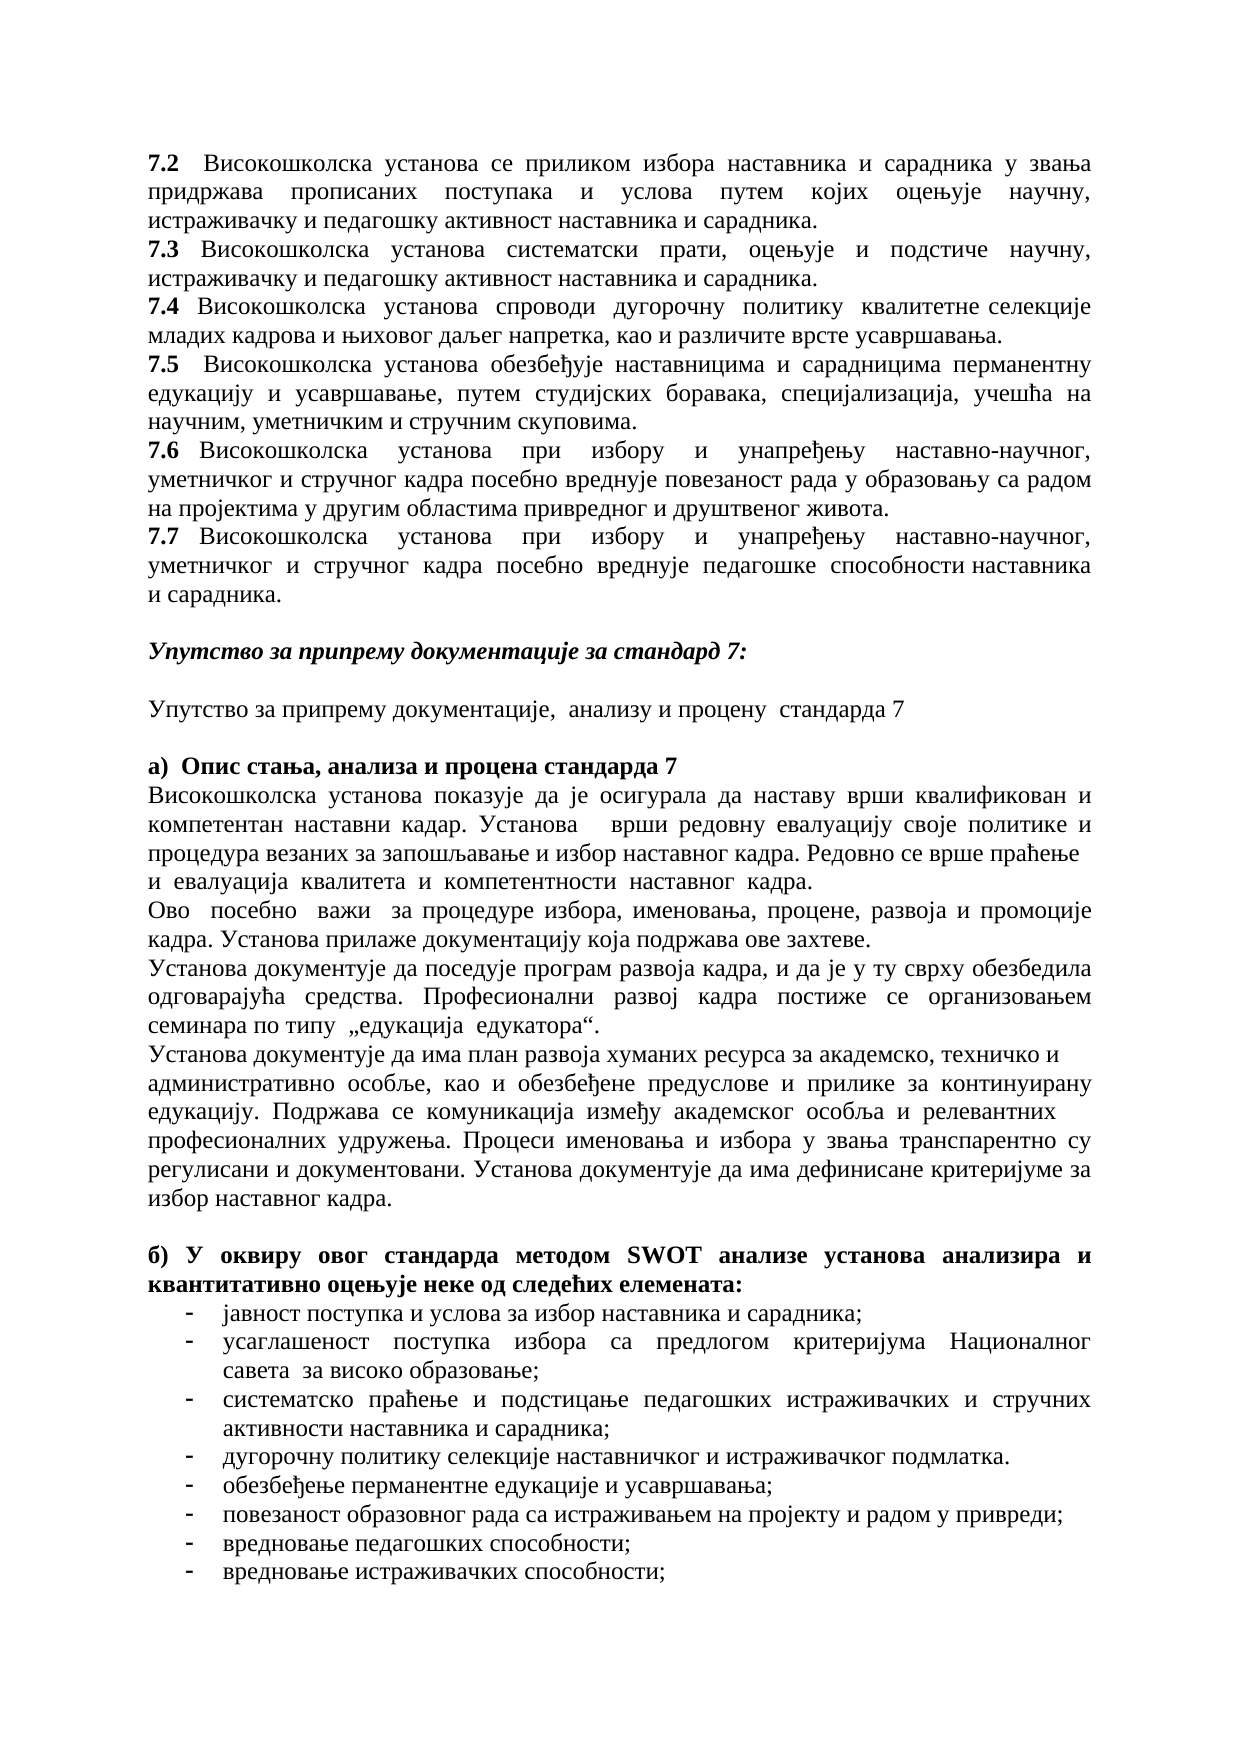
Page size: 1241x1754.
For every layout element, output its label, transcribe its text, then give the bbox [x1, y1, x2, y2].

text Високошколска установа показује да је осигурала да наставу врши квалификован и компетентан наставни кадар. Установа врши редовну евалуацију своје политике и процедура везаних за запошљавање и избор наставног кадра. Редовно се врше праћење [148, 780, 1093, 866]
list обезбеђење перманентне едукације и усавршавања; [185, 1470, 1093, 1499]
list дугорочну политику селекције наставничког и истраживачког подмлатка. [185, 1441, 1093, 1470]
text Установа документује да поседује програм развоја кадра, и да је у ту сврху обезбедила одговарајућа средства. Професионални развој кадра постиже се организовањем семинара по типу „едукација едукатора“. [148, 953, 1093, 1039]
list систематско праћење и подстицање педагошких истраживачких и стручних активности наставника и сарадника; [185, 1384, 1093, 1441]
text 7.5 Високошколска установа обезбеђује наставницима и сарадницима перманентну едукацију и усавршавање, путем студијских боравака, специјализација, учешћа на научним, уметничким и стручним скуповима. [148, 349, 1093, 435]
text 7.2 Високошколска установа се приликом избора наставника и сарадника у звања придржава прописаних поступака и услова путем којих оцењује научну, истраживачку и педагошку активност наставника и сарадника. [148, 148, 1093, 234]
text б) У оквиру овог стандарда методом SWOT анализе установа анализира и квантитативно оцењује неке од следећих елемената: [148, 1240, 1093, 1298]
text 7.3 Високошколска установа систематски прати, оцењује и подстиче научну, истраживачку и педагошку активност наставника и сарадника. [148, 234, 1093, 291]
list вредновање истраживачких способности; [185, 1556, 1093, 1585]
text Упутство за припрему документације, анализу и процену стандарда 7 [148, 694, 1093, 723]
text Установа документује да има план развоја хуманих ресурса за академско, техничко и [148, 1039, 1093, 1068]
text Упутство за припрему документације за стандард 7: [148, 636, 1093, 665]
list повезаност образовног рада са истраживањем на пројекту и радом у привреди; [185, 1499, 1093, 1528]
text професионалних удружења. Процеси именовања и избора у звања транспарентно су регулисани и документовани. Установа документује да има дефинисане критеријуме за избор наставног кадра. [148, 1125, 1093, 1211]
text а) Опис стања, анализа и процена стандарда 7 [148, 751, 1093, 780]
list вредновање педагошких способности; [185, 1528, 1093, 1556]
text административно особље, као и обезбеђене предуслове и прилике за континуирану едукацију. Подржава се комуникација између академског особља и релевантних [148, 1068, 1093, 1125]
list усаглашеност поступка избора са предлогом критеријума Националног савета за високо образовање; [185, 1326, 1093, 1384]
text 7.4 Високошколска установа спроводи дугорочну политику квалитетне селекције младих кадрова и њиховог даљег напретка, као и различите врсте усавршавања. [148, 291, 1093, 349]
text Ово посебно важи за процедуре избора, именовања, процене, развоја и промоције кадра. Установа прилаже документацију која подржава ове захтеве. [148, 895, 1093, 953]
list јавност поступка и услова за избор наставника и сарадника; [185, 1298, 1093, 1326]
text и евалуација квалитета и компетентности наставног кадра. [148, 866, 1093, 895]
text 7.6 Високошколска установа при избору и унапређењу наставно-научног, уметничког и стручног кадра посебно вреднује повезаност рада у образовању са радом на пројектима у другим областима привредног и друштвеног живота. [148, 435, 1093, 521]
text 7.7 Високошколска установа при избору и унапређењу наставно-научног, уметничког и стручног кадра посебно вреднује педагошке способности наставника и сарадника. [148, 521, 1093, 608]
